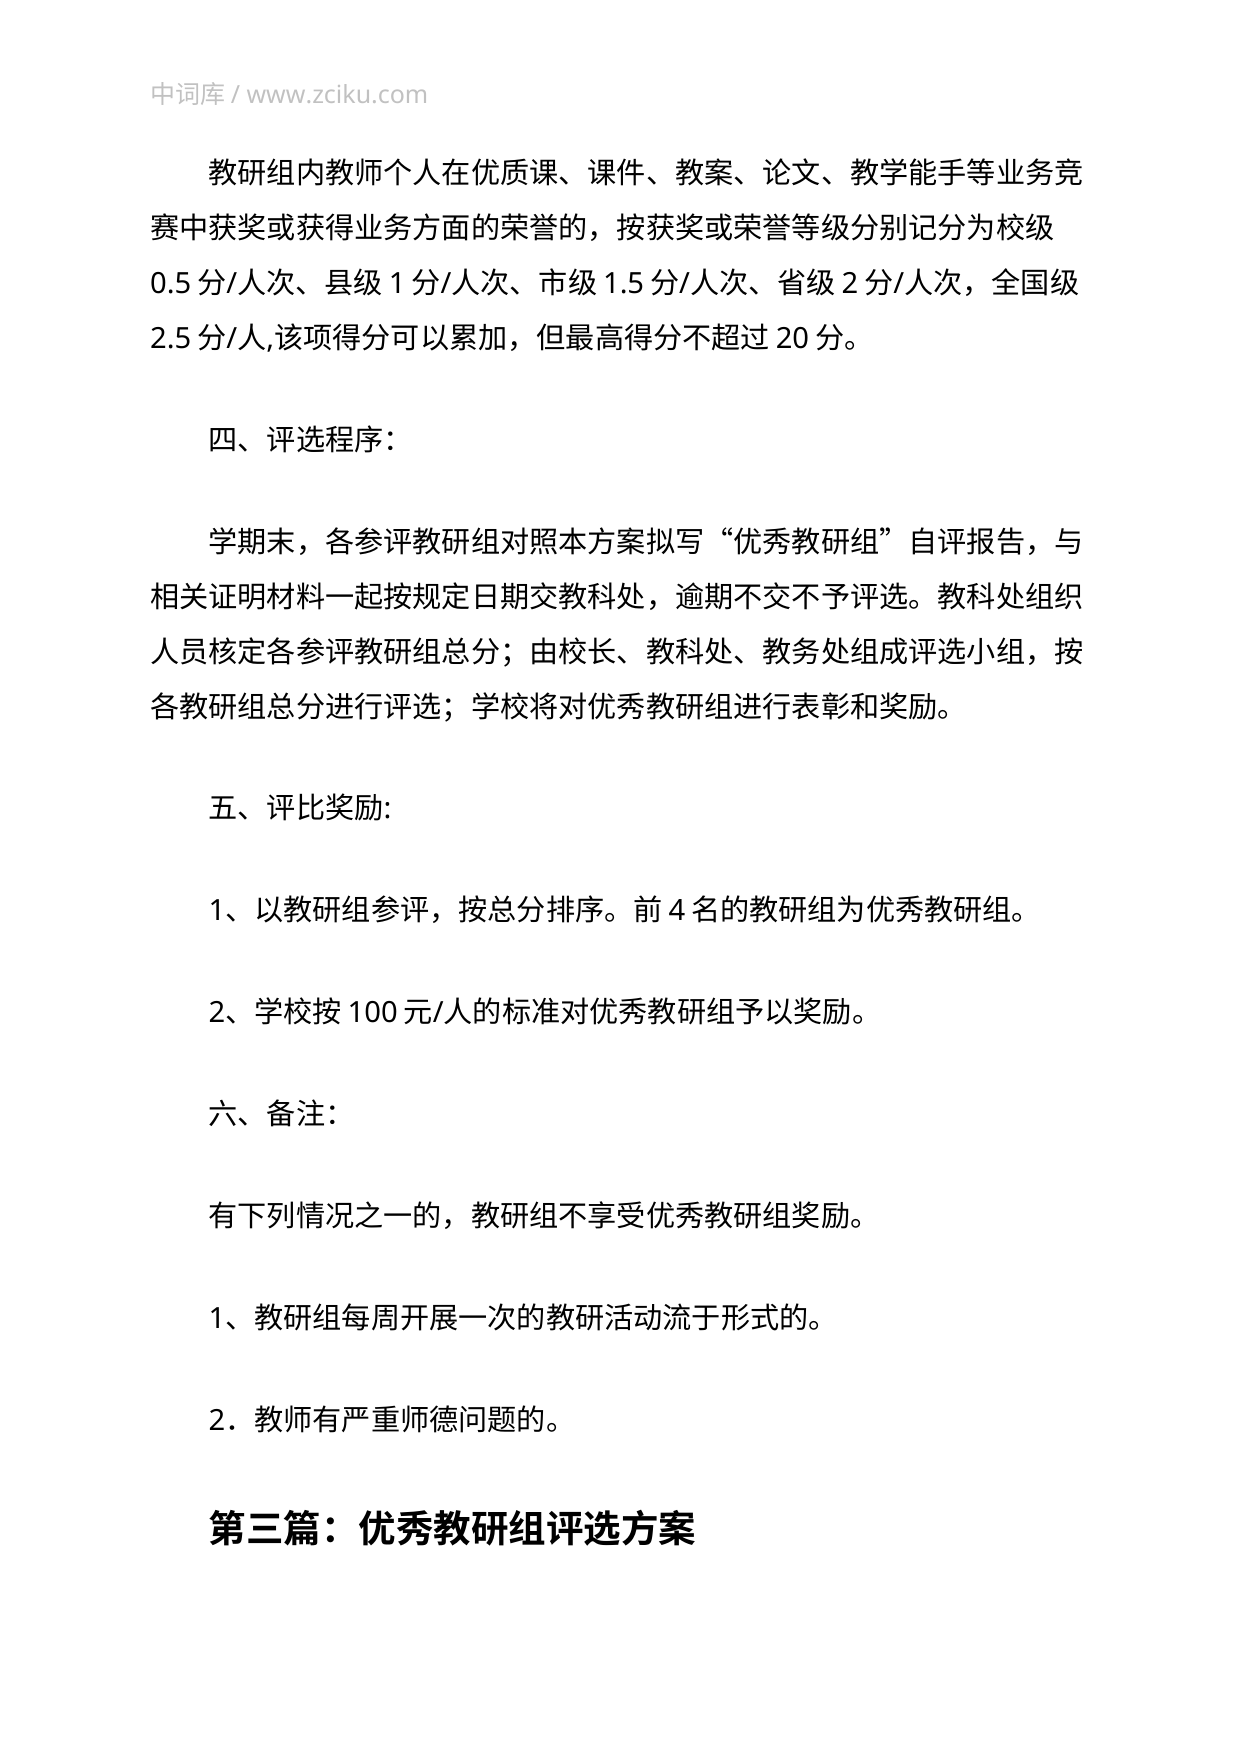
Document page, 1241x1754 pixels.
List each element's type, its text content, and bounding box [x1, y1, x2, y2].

text 1、教研组每周开展一次的教研活动流于形式的。 [150, 1294, 1090, 1337]
text 五、评比奖励: [150, 785, 1090, 827]
text 教研组内教师个人在优质课、课件、教案、论文、教学能手等业务竞赛中获奖或获得业务方面的荣誉的，按获奖或荣誉等级分别记分为校级0.5分/人次、县级1分/人次、市级1.5分/人次、省级2分/人次，全国级2.5分/人,该项得分可以累加，但最高得分不超过20分。 [150, 150, 1090, 357]
text 第三篇：优秀教研组评选方案 [150, 1498, 1090, 1553]
text 2、学校按100元/人的标准对优秀教研组予以奖励。 [150, 989, 1090, 1031]
text 六、备注： [150, 1091, 1090, 1133]
text 有下列情况之一的，教研组不享受优秀教研组奖励。 [150, 1193, 1090, 1235]
text 1、以教研组参评，按总分排序。前4名的教研组为优秀教研组。 [150, 887, 1090, 929]
text 学期末，各参评教研组对照本方案拟写“优秀教研组”自评报告，与相关证明材料一起按规定日期交教科处，逾期不交不予评选。教科处组织人员核定各参评教研组总分；由校长、教科处、教务处组成评选小组，按各教研组总分进行评选；学校将对优秀教研组进行表彰和奖励。 [150, 518, 1090, 726]
text 四、评选程序： [150, 417, 1090, 459]
text 2．教师有严重师德问题的。 [150, 1396, 1090, 1439]
